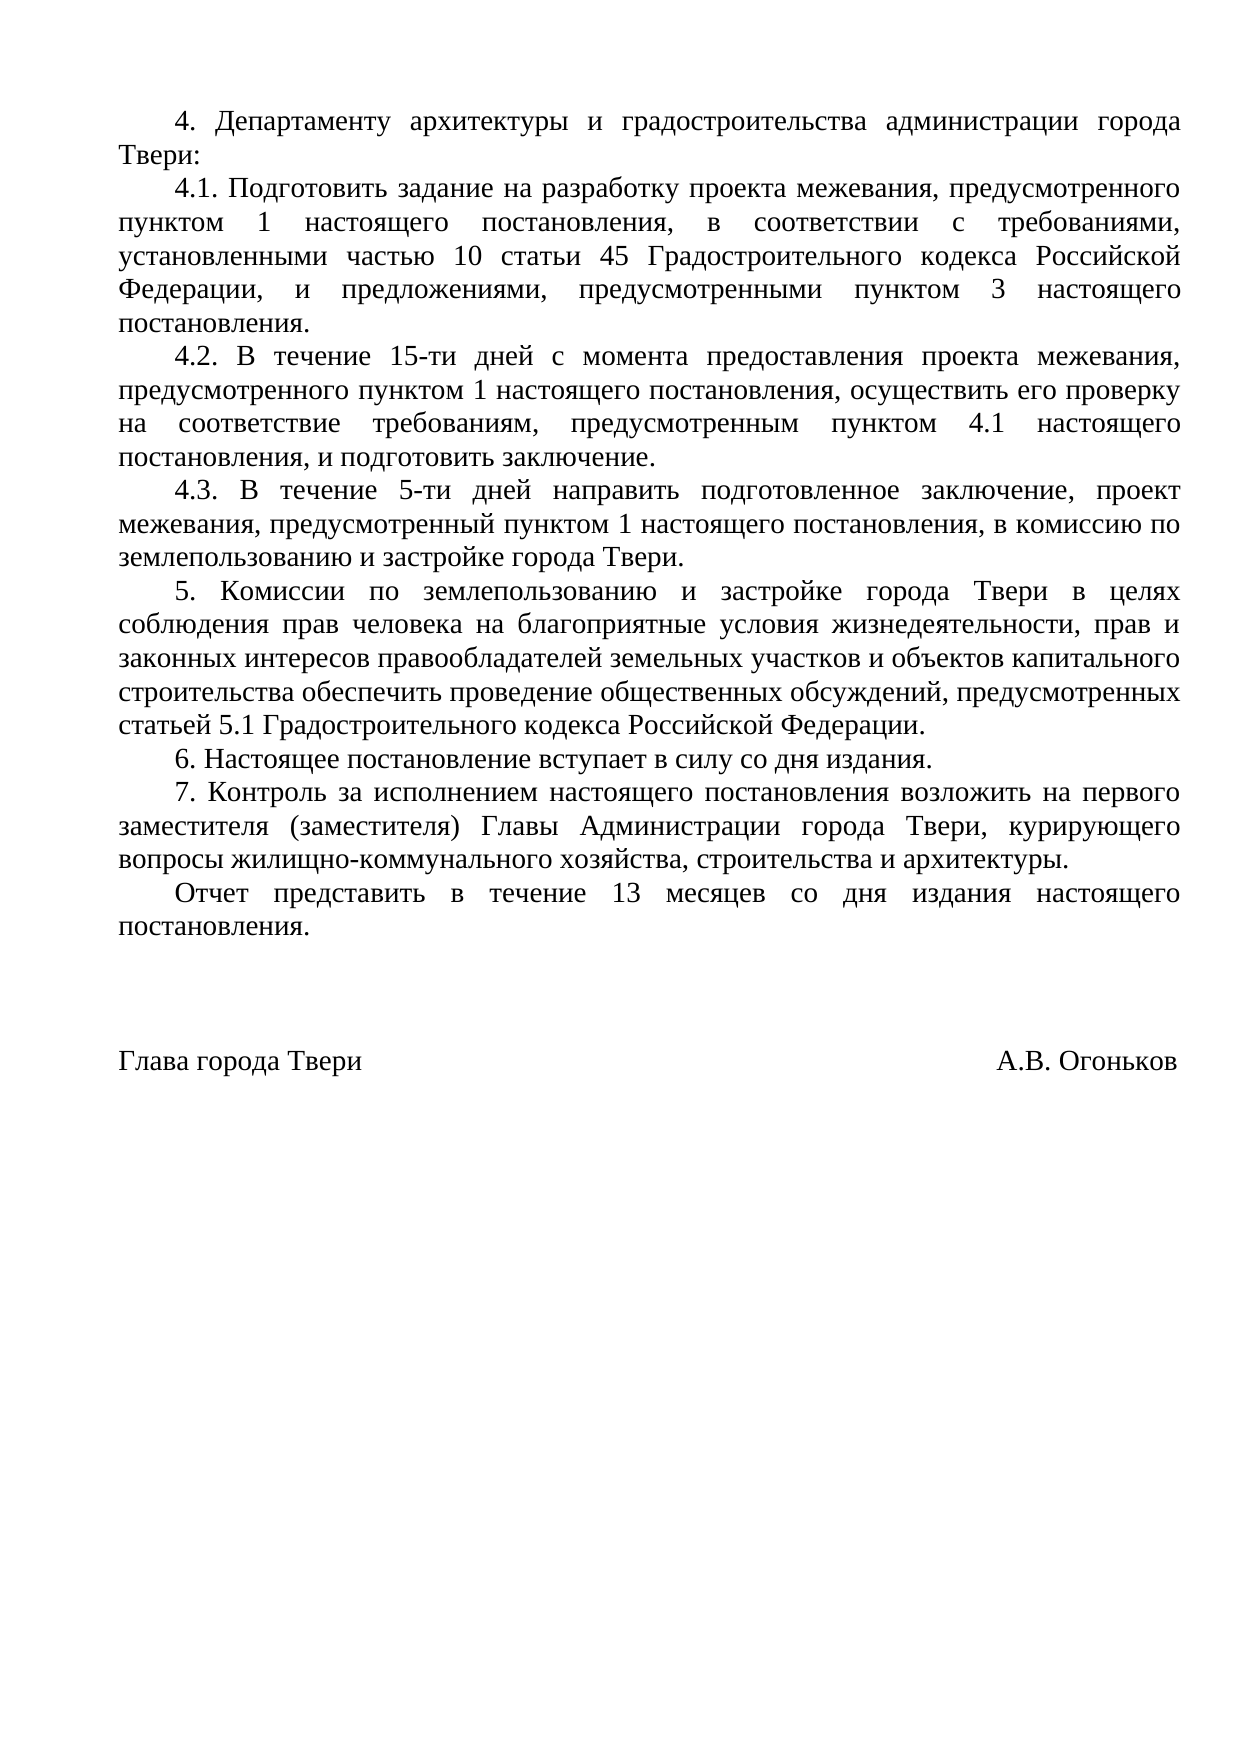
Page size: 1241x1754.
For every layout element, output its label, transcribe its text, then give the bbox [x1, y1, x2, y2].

text 4.3. В течение 5-ти дней направить подготовленное заключение, проект межевания, предусмотренный пунктом 1 настоящего постановления, в комиссию по землепользованию и застройке города Твери. [118, 472, 1181, 573]
text 4. Департаменту архитектуры и градостроительства администрации города Твери: [118, 103, 1181, 171]
text Отчет представить в течение 13 месяцев со дня издания настоящего постановления. [118, 875, 1181, 942]
text 6. Настоящее постановление вступает в силу со дня издания. [118, 741, 1181, 774]
text 5. Комиссии по землепользованию и застройке города Твери в целях соблюдения прав человека на благоприятные условия жизнедеятельности, прав и законных интересов правообладателей земельных участков и объектов капитального строительства обеспечить проведение общественных обсуждений, предусмотренных статьей 5.1 Градостроительного кодекса Российской Федерации. [118, 573, 1181, 741]
text 4.2. В течение 15-ти дней с момента предоставления проекта межевания, предусмотренного пунктом 1 настоящего постановления, осуществить его проверку на соответствие требованиям, предусмотренным пунктом 4.1 настоящего постановления, и подготовить заключение. [118, 338, 1181, 472]
text Глава города Твери А.В. Огоньков [118, 1043, 1181, 1076]
text 4.1. Подготовить задание на разработку проекта межевания, предусмотренного пунктом 1 настоящего постановления, в соответствии с требованиями, установленными частью 10 статьи 45 Градостроительного кодекса Российской Федерации, и предложениями, предусмотренными пунктом 3 настоящего постановления. [118, 171, 1181, 338]
text 7. Контроль за исполнением настоящего постановления возложить на первого заместителя (заместителя) Главы Администрации города Твери, курирующего вопросы жилищно-коммунального хозяйства, строительства и архитектуры. [118, 774, 1181, 875]
